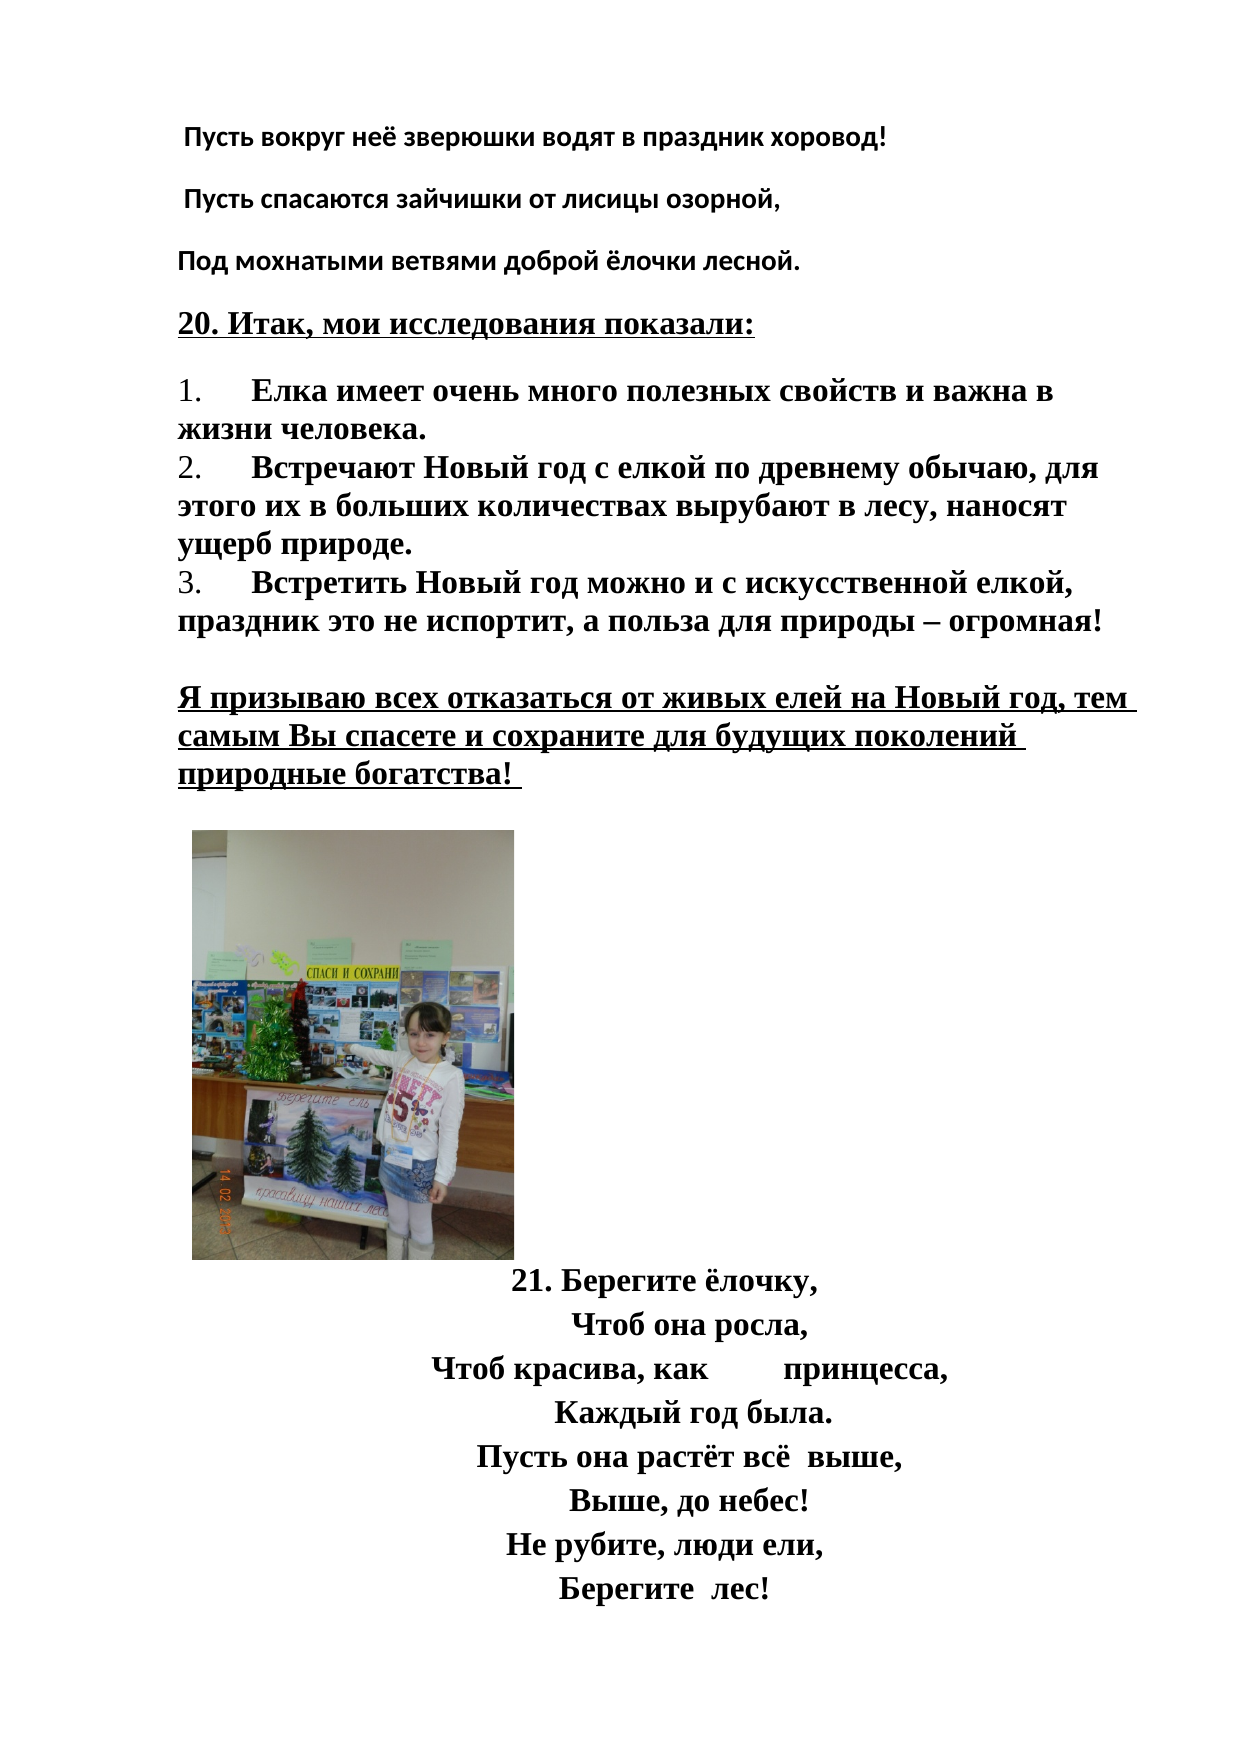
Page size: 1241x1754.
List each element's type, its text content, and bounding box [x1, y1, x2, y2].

list Я призываю всех отказаться от живых елей на Новый год, тем самым Вы спасете и сохраните для будущих поколений природные богатства! [177, 677, 1152, 792]
list Елка имеет очень много полезных свойств и важна в жизни человека. [177, 370, 1152, 447]
list Встретить Новый год можно и с искусственной елкой, праздник это не испортит, а польза для природы – огромная! [177, 562, 1152, 639]
text Пусть вокруг неё зверюшки водят в праздник хоровод! [177, 118, 1152, 154]
text Пусть спасаются зайчишки от лисицы озорной, [177, 180, 1152, 216]
list Встречают Новый год с елкой по древнему обычаю, для этого их в больших количествах вырубают в лесу, наносят ущерб природе. [177, 447, 1152, 562]
text 21. Берегите ёлочку, Чтоб она росла, Чтоб красива, как принцесса, Каждый год была. Пусть она растёт всё выше, Выше, до небес! Не рубите, люди ели, Берегите лес! [177, 1260, 1152, 1607]
text 20. Итак, мои исследования показали: [177, 303, 1152, 342]
text Под мохнатыми ветвями доброй ёлочки лесной. [177, 242, 1152, 277]
picture [192, 830, 515, 1260]
